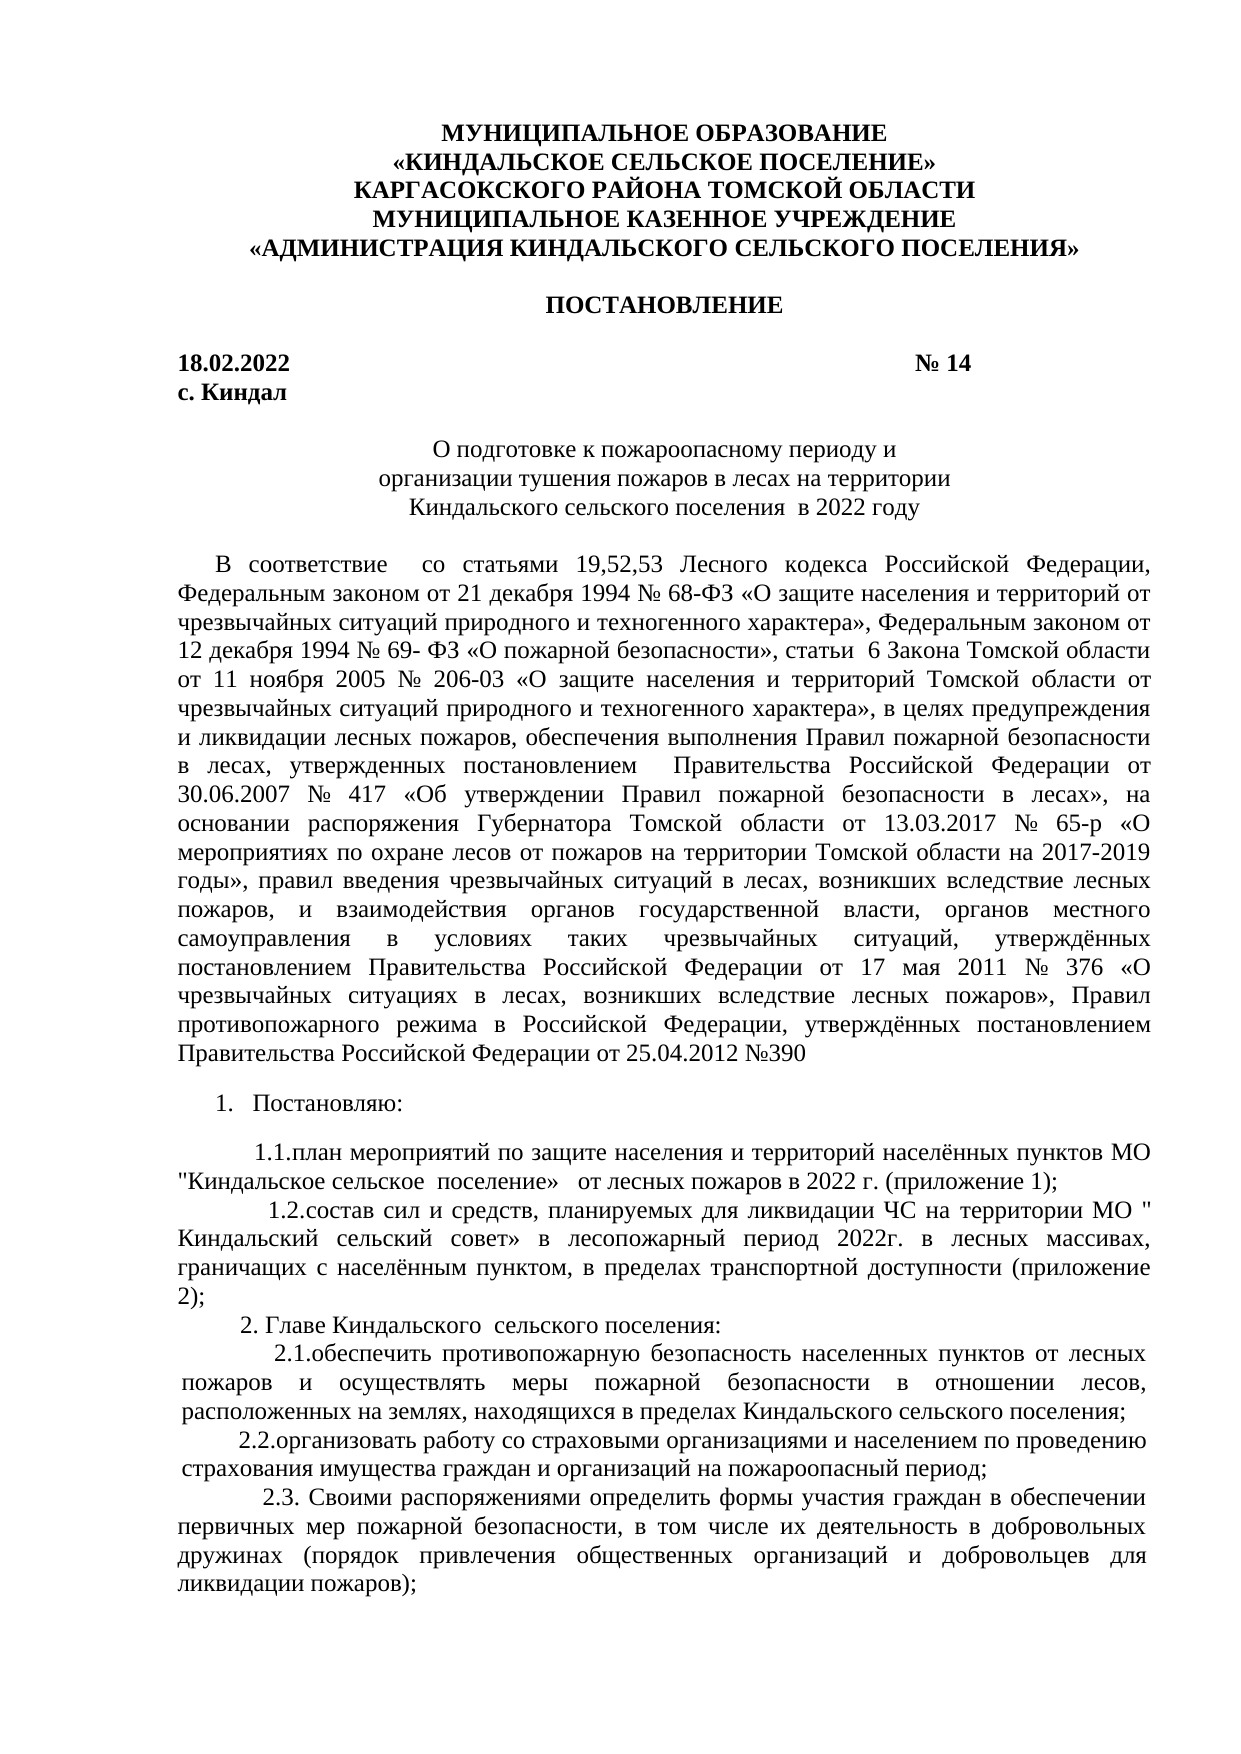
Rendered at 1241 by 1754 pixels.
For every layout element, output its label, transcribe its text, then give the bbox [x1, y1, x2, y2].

list Постановляю: [215, 1088, 1152, 1116]
text 1.2.состав сил и средств, планируемых для ликвидации ЧС на территории МО " Киндальский сельский совет» в лесопожарный период 2022г. в лесных массивах, граничащих с населённым пунктом, в пределах транспортной доступности (приложение 2); [177, 1195, 1152, 1310]
text 2.1.обеспечить противопожарную безопасность населенных пунктов от лесных пожаров и осуществлять меры пожарной безопасности в отношении лесов, расположенных на землях, находящихся в пределах Киндальского сельского поселения; [181, 1338, 1147, 1425]
text «КИНДАЛЬСКОЕ СЕЛЬСКОЕ ПОСЕЛЕНИЕ» [177, 147, 1152, 176]
text ПОСТАНОВЛЕНИЕ [177, 291, 1152, 319]
text В соответствие со статьями 19,52,53 Лесного кодекса Российской Федерации, Федеральным законом от 21 декабря 1994 № 68-ФЗ «О защите населения и территорий от чрезвычайных ситуаций природного и техногенного характера», Федеральным законом от 12 декабря 1994 № 69- ФЗ «О пожарной безопасности», статьи 6 Закона Томской области от 11 ноября 2005 № 206-03 «О защите населения и территорий Томской области от чрезвычайных ситуаций природного и техногенного характера», в целях предупреждения и ликвидации лесных пожаров, обеспечения выполнения Правил пожарной безопасности в лесах, утвержденных постановлением Правительства Российской Федерации от 30.06.2007 № 417 «Об утверждении Правил пожарной безопасности в лесах», на основании распоряжения Губернатора Томской области от 13.03.2017 № 65-р «О мероприятиях по охране лесов от пожаров на территории Томской области на 2017-2019 годы», правил введения чрезвычайных ситуаций в лесах, возникших вследствие лесных пожаров, и взаимодействия органов государственной власти, органов местного самоуправления в условиях таких чрезвычайных ситуаций, утверждённых постановлением Правительства Российской Федерации от 17 мая 2011 № 376 «О чрезвычайных ситуациях в лесах, возникших вследствие лесных пожаров», Правил противопожарного режима в Российской Федерации, утверждённых постановлением Правительства Российской Федерации от 25.04.2012 №390 [177, 549, 1152, 1067]
text МУНИЦИПАЛЬНОЕ КАЗЕННОЕ УЧРЕЖДЕНИЕ [177, 204, 1152, 233]
text 18.02.2022 № 14 [177, 348, 1152, 377]
text О подготовке к пожароопасному периоду и [177, 434, 1152, 463]
text «АДМИНИСТРАЦИЯ КИНДАЛЬСКОГО СЕЛЬСКОГО ПОСЕЛЕНИЯ» [177, 233, 1152, 262]
text с. Киндал [177, 377, 1152, 406]
text 2.3. Своими распоряжениями определить формы участия граждан в обеспечении первичных мер пожарной безопасности, в том числе их деятельность в добровольных дружинах (порядок привлечения общественных организаций и добровольцев для ликвидации пожаров); [177, 1482, 1147, 1597]
text 2. Главе Киндальского сельского поселения: [177, 1310, 1152, 1338]
text Киндальского сельского поселения в 2022 году [177, 492, 1152, 521]
text 2.2.организовать работу со страховыми организациями и населением по проведению страхования имущества граждан и организаций на пожароопасный период; [181, 1425, 1147, 1482]
text КАРГАСОКСКОГО РАЙОНА ТОМСКОЙ ОБЛАСТИ [177, 176, 1152, 204]
text организации тушения пожаров в лесах на территории [177, 463, 1152, 492]
text МУНИЦИПАЛЬНОЕ ОБРАЗОВАНИЕ [177, 118, 1152, 147]
text 1.1.план мероприятий по защите населения и территорий населённых пунктов МО "Киндальское сельское поселение» от лесных пожаров в 2022 г. (приложение 1); [177, 1137, 1152, 1195]
